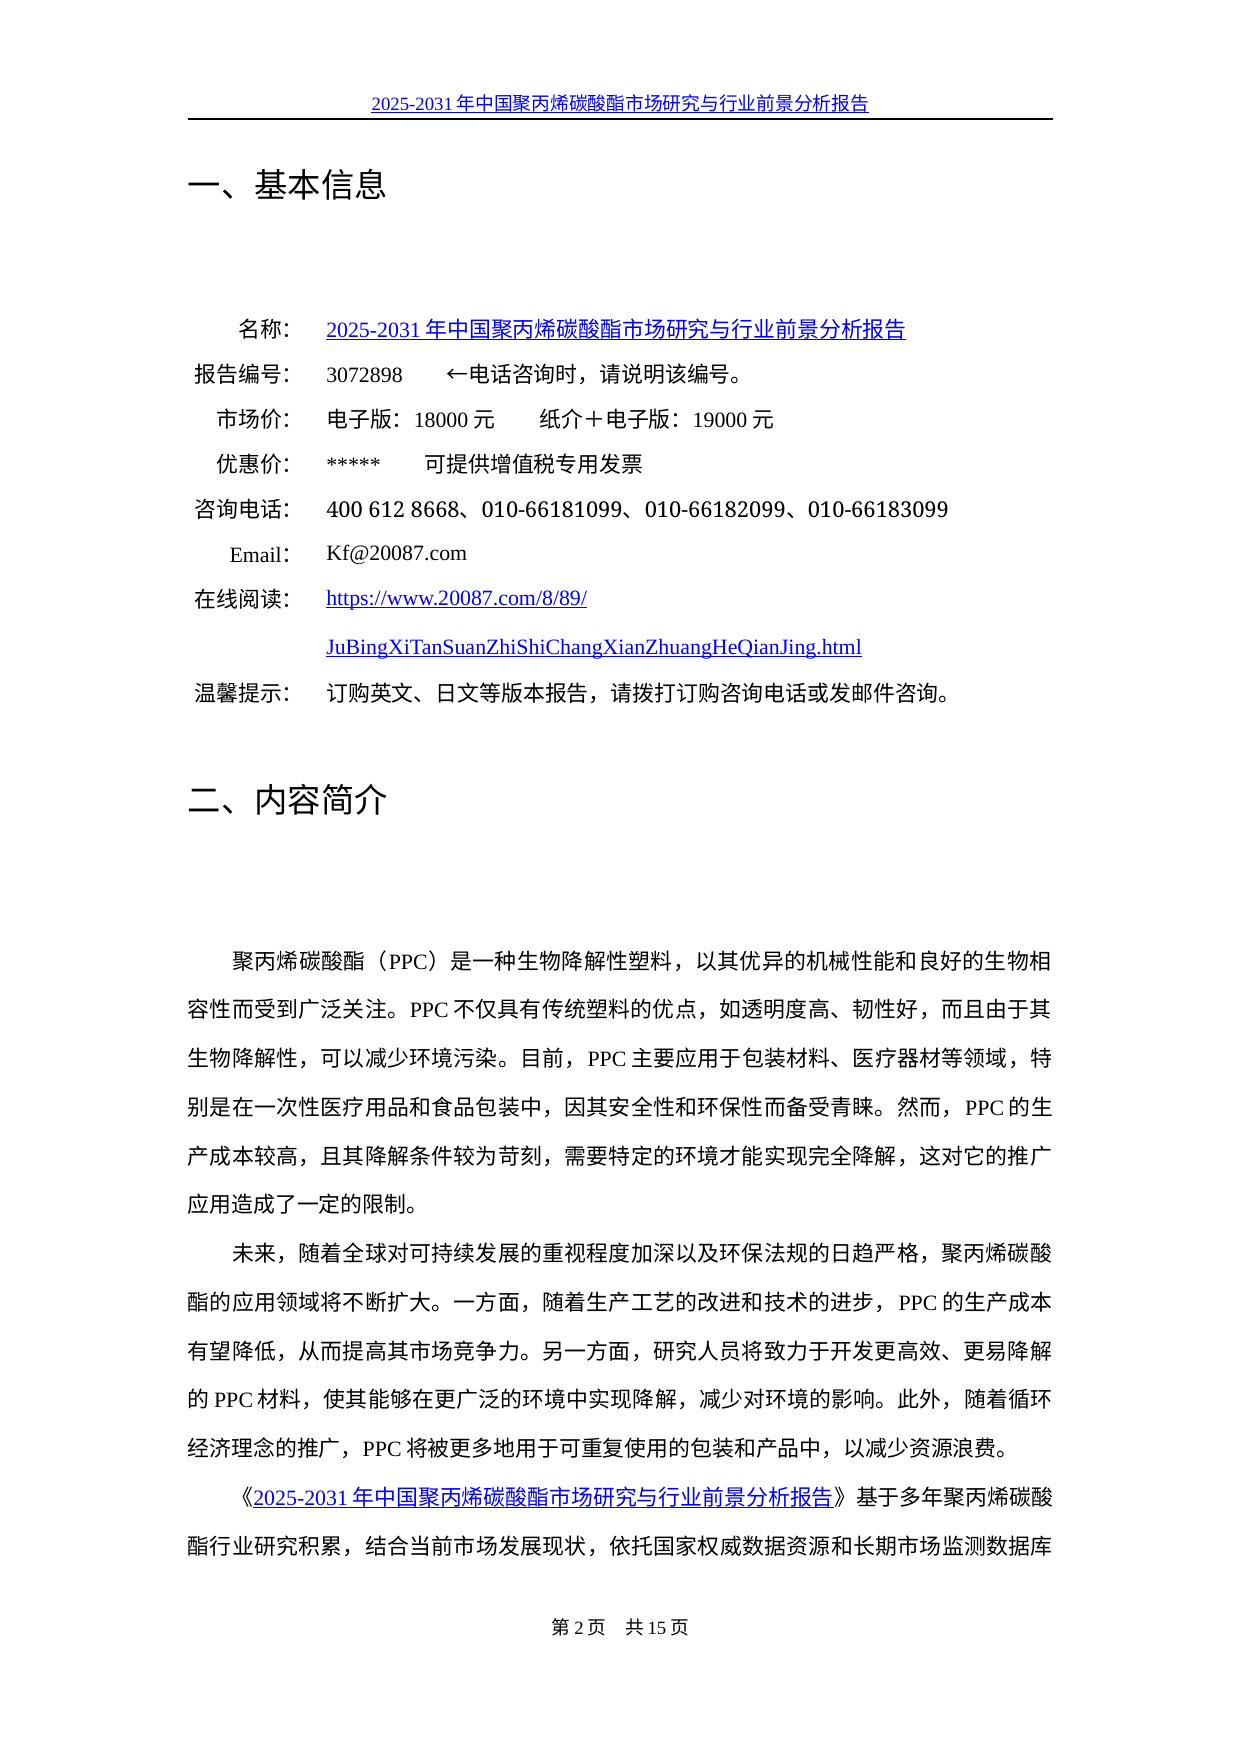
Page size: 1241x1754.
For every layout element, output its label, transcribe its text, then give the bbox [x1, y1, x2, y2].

table_cell Email： [167, 537, 315, 582]
table_cell 优惠价： [167, 447, 315, 492]
table_cell 电子版：18000 元 纸介＋电子版：19000 元 [315, 402, 1073, 447]
table_cell [315, 582, 1073, 675]
table_cell 温馨提示： [167, 675, 315, 720]
table_cell 3072898 ←电话咨询时，请说明该编号。 [315, 357, 1073, 402]
title 一、基本信息 [187, 150, 1053, 215]
table_header 名称： [167, 312, 315, 357]
table_cell 市场价： [167, 402, 315, 447]
table_cell Kf@20087.com [315, 537, 1073, 582]
table_cell 在线阅读： [167, 582, 315, 675]
table_cell 咨询电话： [167, 492, 315, 537]
table_header 2025-2031年中国聚丙烯碳酸酯市场研究与行业前景分析报告 [315, 312, 1073, 357]
title 二、内容简介 [187, 766, 1053, 831]
table_cell ***** 可提供增值税专用发票 [315, 447, 1073, 492]
table_cell 订购英文、日文等版本报告，请拨打订购咨询电话或发邮件咨询。 [315, 675, 1073, 720]
table_cell 报告编号： [167, 357, 315, 402]
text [187, 943, 1053, 1561]
table_cell 400 612 8668、010-66181099、010-66182099、010-66183099 [315, 492, 1073, 537]
